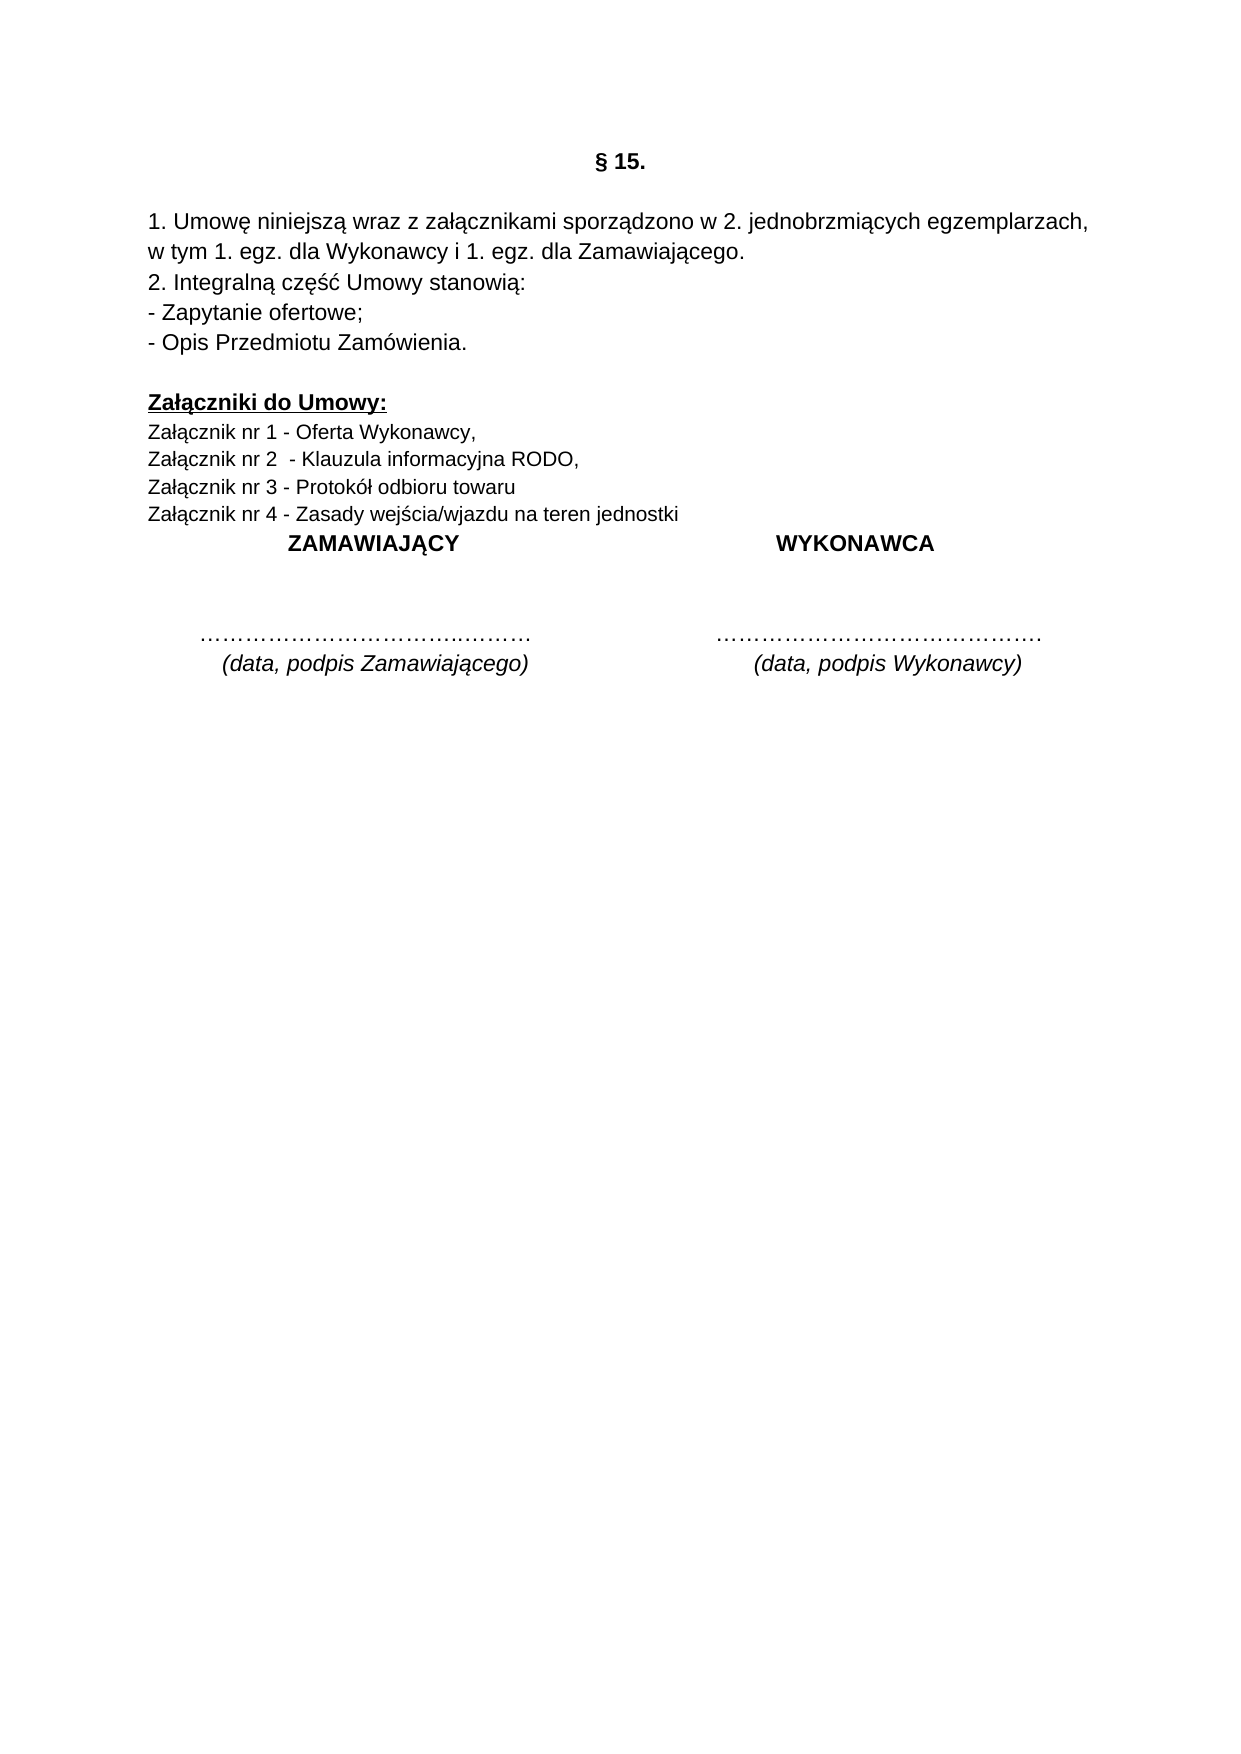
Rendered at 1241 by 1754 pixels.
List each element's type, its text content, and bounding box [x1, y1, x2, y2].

text Załącznik nr 4 - Zasady wejścia/wjazdu na teren jednostki [148, 502, 1093, 526]
text Załącznik nr 3 - Protokół odbioru towaru [148, 474, 1093, 498]
text § 15. [148, 148, 1093, 174]
text Załącznik nr 2 - Klauzula informacyjna RODO, [148, 447, 1093, 471]
text ZAMAWIAJĄCY WYKONAWCA [148, 529, 1093, 556]
text - Zapytanie ofertowe; [148, 299, 1093, 325]
text Załączniki do Umowy: [148, 389, 1093, 416]
text 1. Umowę niniejszą wraz z załącznikami sporządzono w 2. jednobrzmiących egzemplarzach, w tym 1. egz. dla Wykonawcy i 1. egz. dla Zamawiającego. [148, 208, 1093, 264]
text (data, podpis Zamawiającego) (data, podpis Wykonawcy) [148, 650, 1093, 677]
text Załącznik nr 1 - Oferta Wykonawcy, [148, 419, 1093, 443]
text 2. Integralną część Umowy stanowią: [148, 268, 1093, 295]
text - Opis Przedmiotu Zamówienia. [148, 329, 1093, 355]
text ……………………………..……… ……………………………………. [148, 620, 1093, 646]
